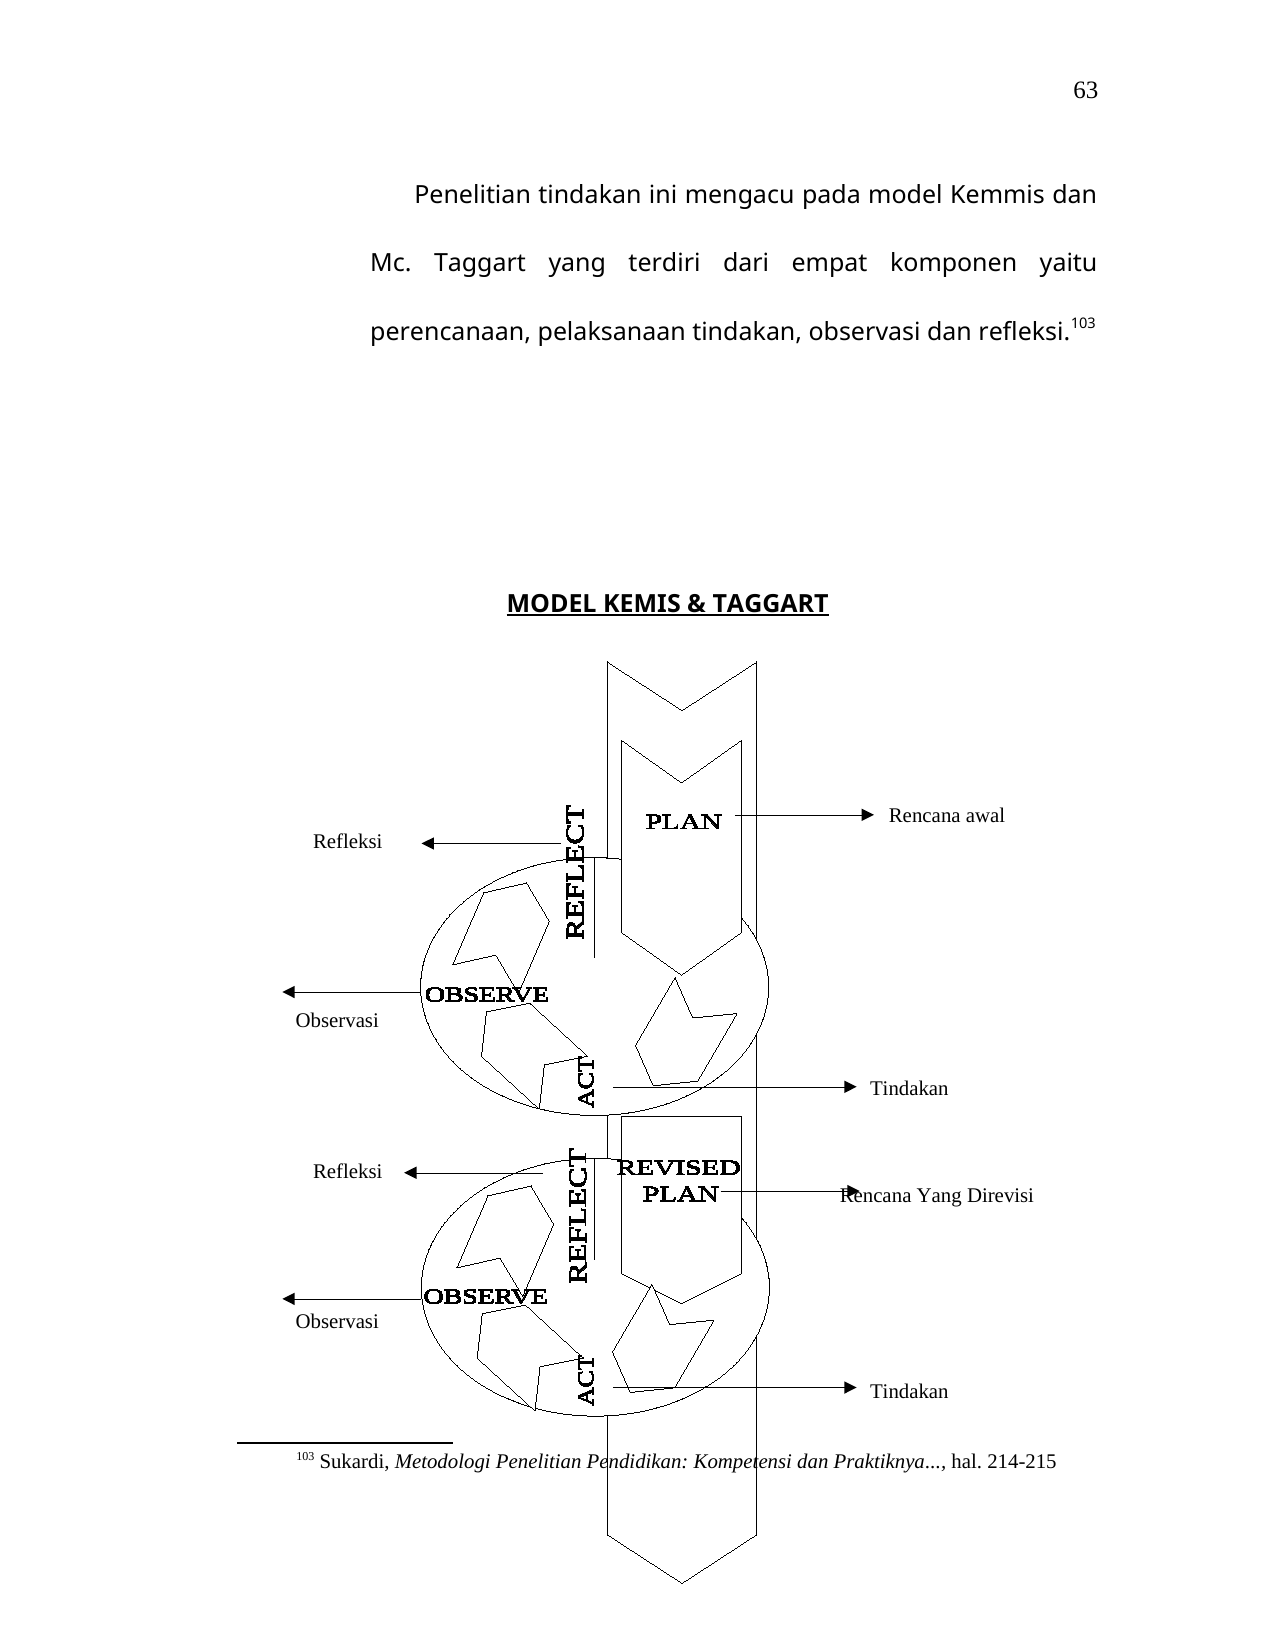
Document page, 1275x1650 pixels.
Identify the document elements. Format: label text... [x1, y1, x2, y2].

text Penelitian tindakan ini mengacu pada model Kemmis dan Mc. Taggart yang terdiri dari empat komponen yaitu perencanaan, pelaksanaan tindakan, observasi dan refleksi. [370, 177, 1098, 347]
text MODEL KEMIS & TAGGART [237, 586, 1098, 620]
